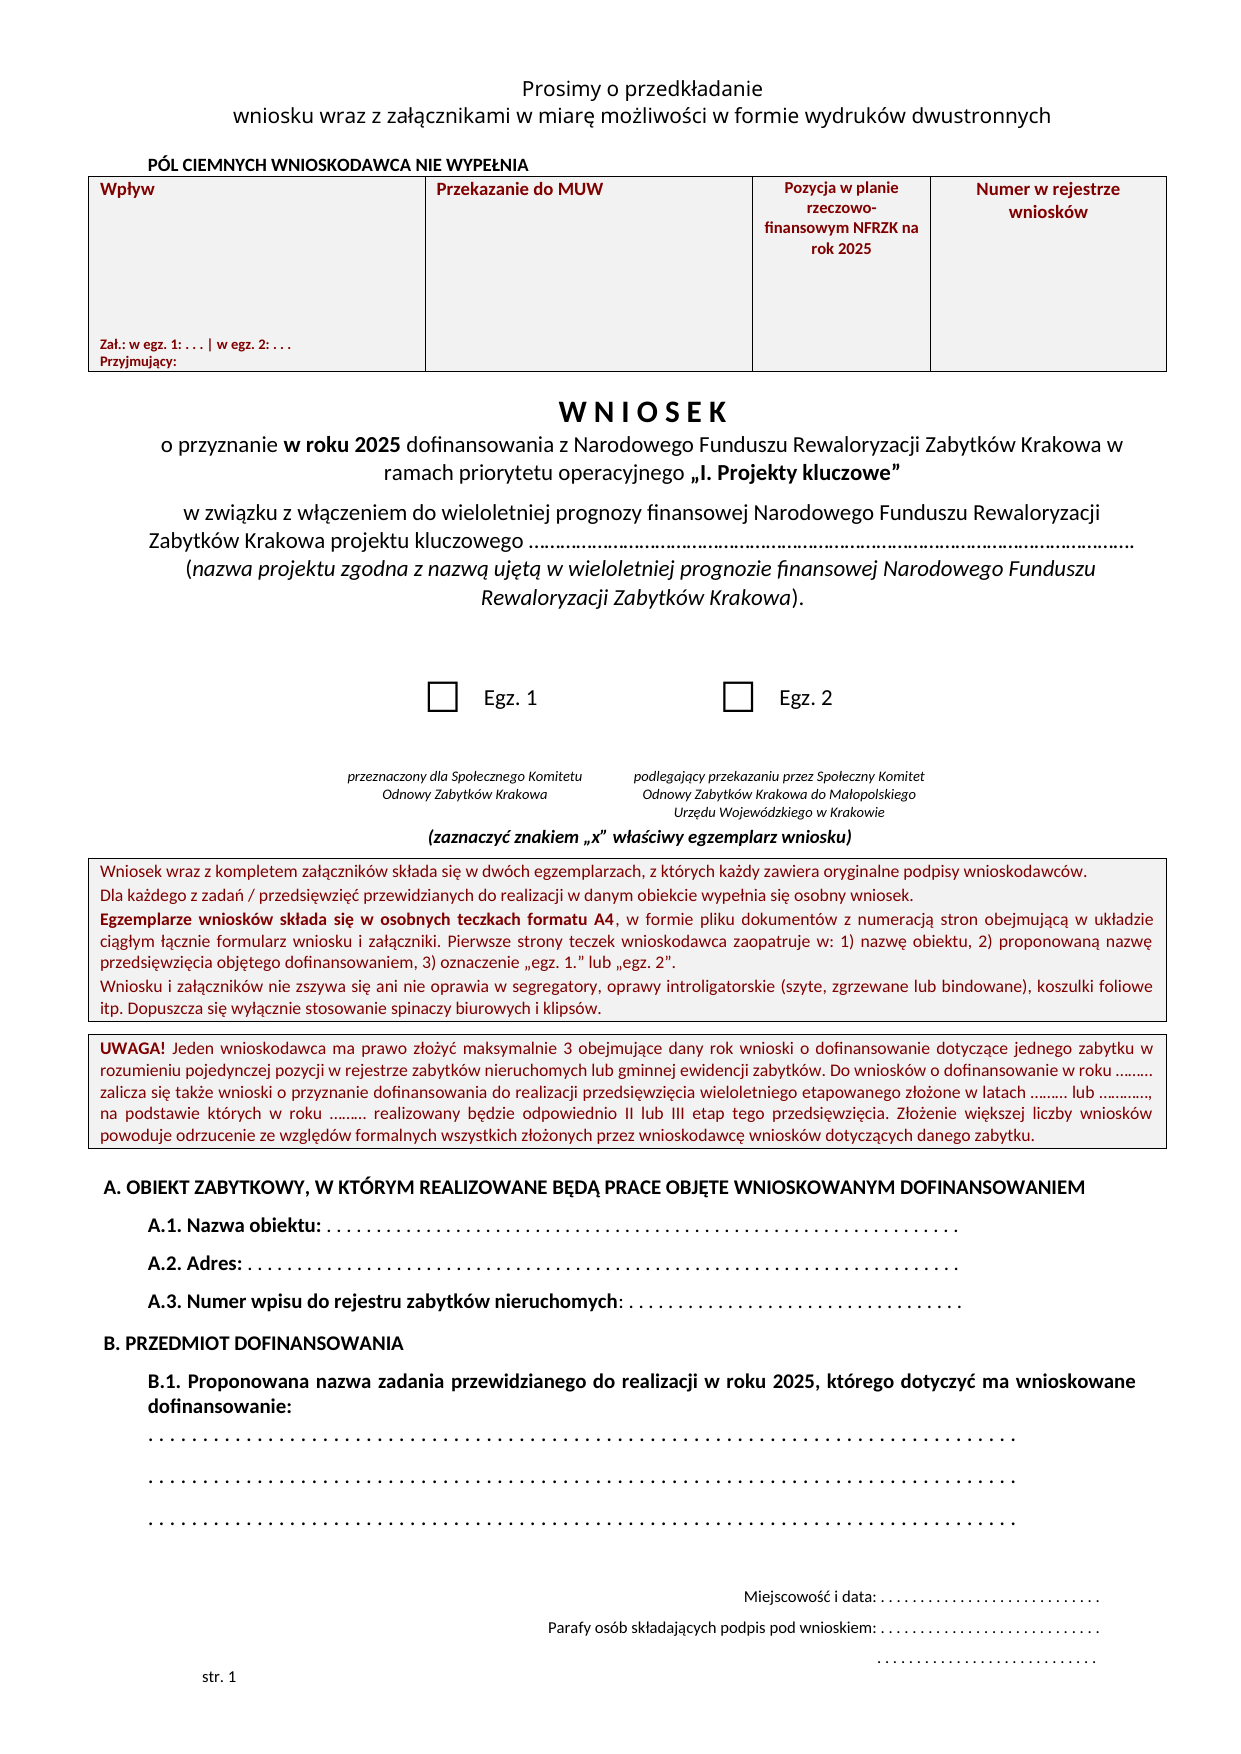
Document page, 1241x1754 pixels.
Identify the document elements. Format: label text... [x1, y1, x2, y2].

text (zaznaczyć znakiem „x” właściwy egzemplarz wniosku) [148, 825, 1130, 848]
table_header Wpływ Zał.: w egz. 1: . . . | w egz. 2: . . . Przyjmujący: [89, 177, 425, 371]
text B.1. Proponowana nazwa zadania przewidzianego do realizacji w roku 2025, którego dotyczyć ma wnioskowane dofinansowanie: [148, 1368, 1137, 1419]
text . . . . . . . . . . . . . . . . . . . . . . . . . . . . . . . . . . . . . . . . . . . . . . . . . . . . . . . . . . . . . . . . . . . . . . . . . . . . . . . . [148, 1419, 1137, 1447]
text w związku z włączeniem do wieloletniej prognozy finansowej Narodowego Funduszu Rewaloryzacji Zabytków Krakowa projektu kluczowego ……………………………………………………………………………………………………. (nazwa projektu zgodna z nazwą ujętą w wieloletniej prognozie finansowej Narodowego Funduszu Rewaloryzacji Zabytków Krakowa). [148, 498, 1137, 611]
text o przyznanie w roku 2025 dofinansowania z Narodowego Funduszu Rewaloryzacji Zabytków Krakowa w ramach priorytetu operacyjnego „I. Projekty kluczowe” [148, 430, 1137, 486]
table_header [621, 626, 768, 768]
text A.2. Adres: . . . . . . . . . . . . . . . . . . . . . . . . . . . . . . . . . . . . . . . . . . . . . . . . . . . . . . . . . . . . . . . . . . . . . . . . [148, 1250, 1137, 1276]
text A.3. Numer wpisu do rejestru zabytków nieruchomych: . . . . . . . . . . . . . . . . . . . . . . . . . . . . . . . . . . [148, 1288, 1137, 1314]
text A. OBIEKT ZABYTKOWY, W KTÓRYM REALIZOWANE BĘDĄ PRACE OBJĘTE WNIOSKOWANYM DOFINANSOWANIEM [103, 1174, 1137, 1199]
table_header [310, 626, 472, 768]
text . . . . . . . . . . . . . . . . . . . . . . . . . . . . . . . . . . . . . . . . . . . . . . . . . . . . . . . . . . . . . . . . . . . . . . . . . . . . . . . . [148, 1461, 1137, 1489]
table_header Egz. 2 [768, 626, 939, 768]
table_cell podlegający przekazaniu przez Społeczny Komitet Odnowy Zabytków Krakowa do Małopolskiego Urzędu Wojewódzkiego w Krakowie [621, 768, 939, 821]
table_header Przekazanie do MUW [426, 177, 752, 371]
table_header UWAGA! Jeden wnioskodawca ma prawo złożyć maksymalnie 3 obejmujące dany rok wnioski o dofinansowanie dotyczące jednego zabytku w rozumieniu pojedynczej pozycji w rejestrze zabytków nieruchomych lub gminnej ewidencji zabytków. Do wniosków o dofinansowanie w roku ……… zalicza się także wnioski o przyznanie dofinansowania do realizacji przedsięwzięcia wieloletniego etapowanego złożone w latach ……… lub …………, na podstawie których w roku ……… realizowany będzie odpowiednio II lub III etap tego przedsięwzięcia. Złożenie większej liczby wniosków powoduje odrzucenie ze względów formalnych wszystkich złożonych przez wnioskodawcę wniosków dotyczących danego zabytku. [89, 1035, 1166, 1148]
table_header Egz. 1 [473, 626, 621, 768]
table_header Wniosek wraz z kompletem załączników składa się w dwóch egzemplarzach, z których każdy zawiera oryginalne podpisy wnioskodawców. Dla każdego z zadań / przedsięwzięć przewidzianych do realizacji w danym obiekcie wypełnia się osobny wniosek. Egzemplarze wniosków składa się w osobnych teczkach formatu A4, w formie pliku dokumentów z numeracją stron obejmującą w układzie ciągłym łącznie formularz wniosku i załączniki. Pierwsze strony teczek wnioskodawca zaopatruje w: 1) nazwę obiektu, 2) proponowaną nazwę przedsięwzięcia objętego dofinansowaniem, 3) oznaczenie „egz. 1.” lub „egz. 2”. Wniosku i załączników nie zszywa się ani nie oprawia w segregatory, oprawy introligatorskie (szyte, zgrzewane lub bindowane), koszulki foliowe itp. Dopuszcza się wyłącznie stosowanie spinaczy biurowych i klipsów. [89, 859, 1166, 1021]
table_header Pozycja w planie rzeczowo-finansowym NFRZK na rok 2025 [753, 177, 930, 371]
table_cell przeznaczony dla Społecznego Komitetu Odnowy Zabytków Krakowa [310, 768, 621, 821]
table_header Numer w rejestrze wniosków [931, 177, 1166, 371]
text A.1. Nazwa obiektu: . . . . . . . . . . . . . . . . . . . . . . . . . . . . . . . . . . . . . . . . . . . . . . . . . . . . . . . . . . . . . . . . [148, 1212, 1137, 1237]
text W N I O S E K [148, 392, 1137, 430]
text . . . . . . . . . . . . . . . . . . . . . . . . . . . . . . . . . . . . . . . . . . . . . . . . . . . . . . . . . . . . . . . . . . . . . . . . . . . . . . . . [148, 1503, 1137, 1531]
text B. PRZEDMIOT DOFINANSOWANIA [103, 1330, 1137, 1355]
text PÓL CIEMNYCH WNIOSKODAWCA NIE WYPEŁNIA [148, 153, 1137, 176]
